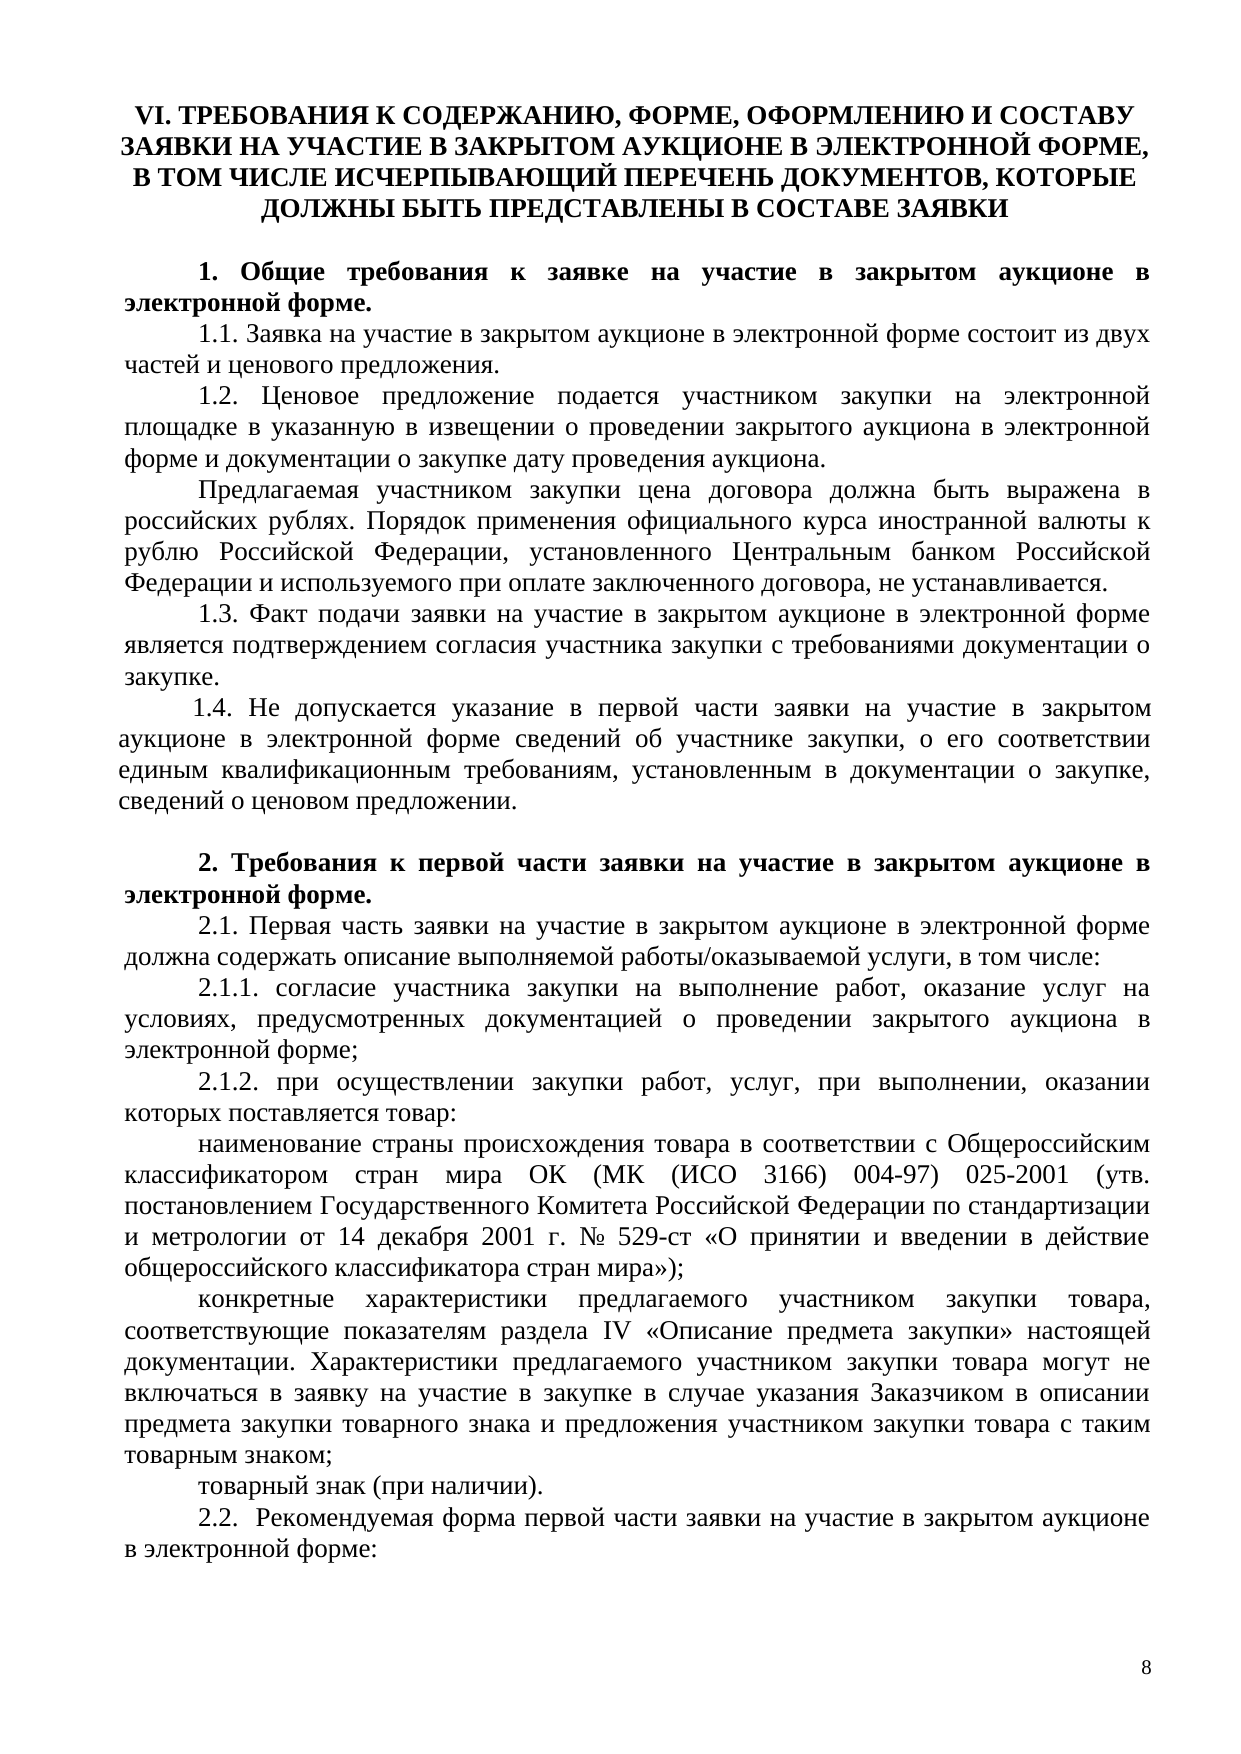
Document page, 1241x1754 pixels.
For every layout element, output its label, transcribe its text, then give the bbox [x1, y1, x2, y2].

text 1. Общие требования к заявке на участие в закрытом аукционе в электронной форме. [124, 255, 1152, 317]
text 2. Требования к первой части заявки на участие в закрытом аукционе в электронной форме. [124, 847, 1152, 909]
text наименование страны происхождения товара в соответствии с Общероссийским классификатором стран мира ОК (МК (ИСО 3166) 004-97) 025-2001 (утв. постановлением Государственного Комитета Российской Федерации по стандартизации и метрологии от 14 декабря 2001 г. № 529-ст «О принятии и введении в действие общероссийского классификатора стран мира»); [124, 1127, 1152, 1283]
text 1.2. Ценовое предложение подается участником закупки на электронной площадке в указанную в извещении о проведении закрытого аукциона в электронной форме и документации о закупке дату проведения аукциона. [124, 379, 1152, 473]
text 2.1.1. согласие участника закупки на выполнение работ, оказание услуг на условиях, предусмотренных документацией о проведении закрытого аукциона в электронной форме; [124, 971, 1152, 1064]
text конкретные характеристики предлагаемого участником закупки товара, соответствующие показателям раздела IV «Описание предмета закупки» настоящей документации. Характеристики предлагаемого участником закупки товара могут не включаться в заявку на участие в закупке в случае указания Заказчиком в описании предмета закупки товарного знака и предложения участником закупки товара с таким товарным знаком; [124, 1283, 1152, 1469]
text 2.1. Первая часть заявки на участие в закрытом аукционе в электронной форме должна содержать описание выполняемой работы/оказываемой услуги, в том числе: [124, 909, 1152, 971]
text 1.3. Факт подачи заявки на участие в закрытом аукционе в электронной форме является подтверждением согласия участника закупки с требованиями документации о закупке. [124, 597, 1152, 691]
text Предлагаемая участником закупки цена договора должна быть выражена в российских рублях. Порядок применения официального курса иностранной валюты к рублю Российской Федерации, установленного Центральным банком Российской Федерации и используемого при оплате заключенного договора, не устанавливается. [124, 473, 1152, 597]
text VI. ТРЕБОВАНИЯ К СОДЕРЖАНИЮ, ФОРМЕ, ОФОРМЛЕНИЮ И СОСТАВУ ЗАЯВКИ НА УЧАСТИЕ В ЗАКРЫТОМ АУКЦИОНЕ В ЭЛЕКТРОННОЙ ФОРМЕ, В ТОМ ЧИСЛЕ ИСЧЕРПЫВАЮЩИЙ ПЕРЕЧЕНЬ ДОКУМЕНТОВ, КОТОРЫЕ ДОЛЖНЫ БЫТЬ ПРЕДСТАВЛЕНЫ В СОСТАВЕ ЗАЯВКИ [118, 99, 1152, 224]
text 1.4. Не допускается указание в первой части заявки на участие в закрытом аукционе в электронной форме сведений об участнике закупки, о его соответствии единым квалификационным требованиям, установленным в документации о закупке, сведений о ценовом предложении. [118, 691, 1152, 815]
text 1.1. Заявка на участие в закрытом аукционе в электронной форме состоит из двух частей и ценового предложения. [124, 317, 1152, 379]
text 2.2. Рекомендуемая форма первой части заявки на участие в закрытом аукционе в электронной форме: [124, 1501, 1152, 1563]
text товарный знак (при наличии). [124, 1469, 1152, 1501]
text 2.1.2. при осуществлении закупки работ, услуг, при выполнении, оказании которых поставляется товар: [124, 1064, 1152, 1127]
